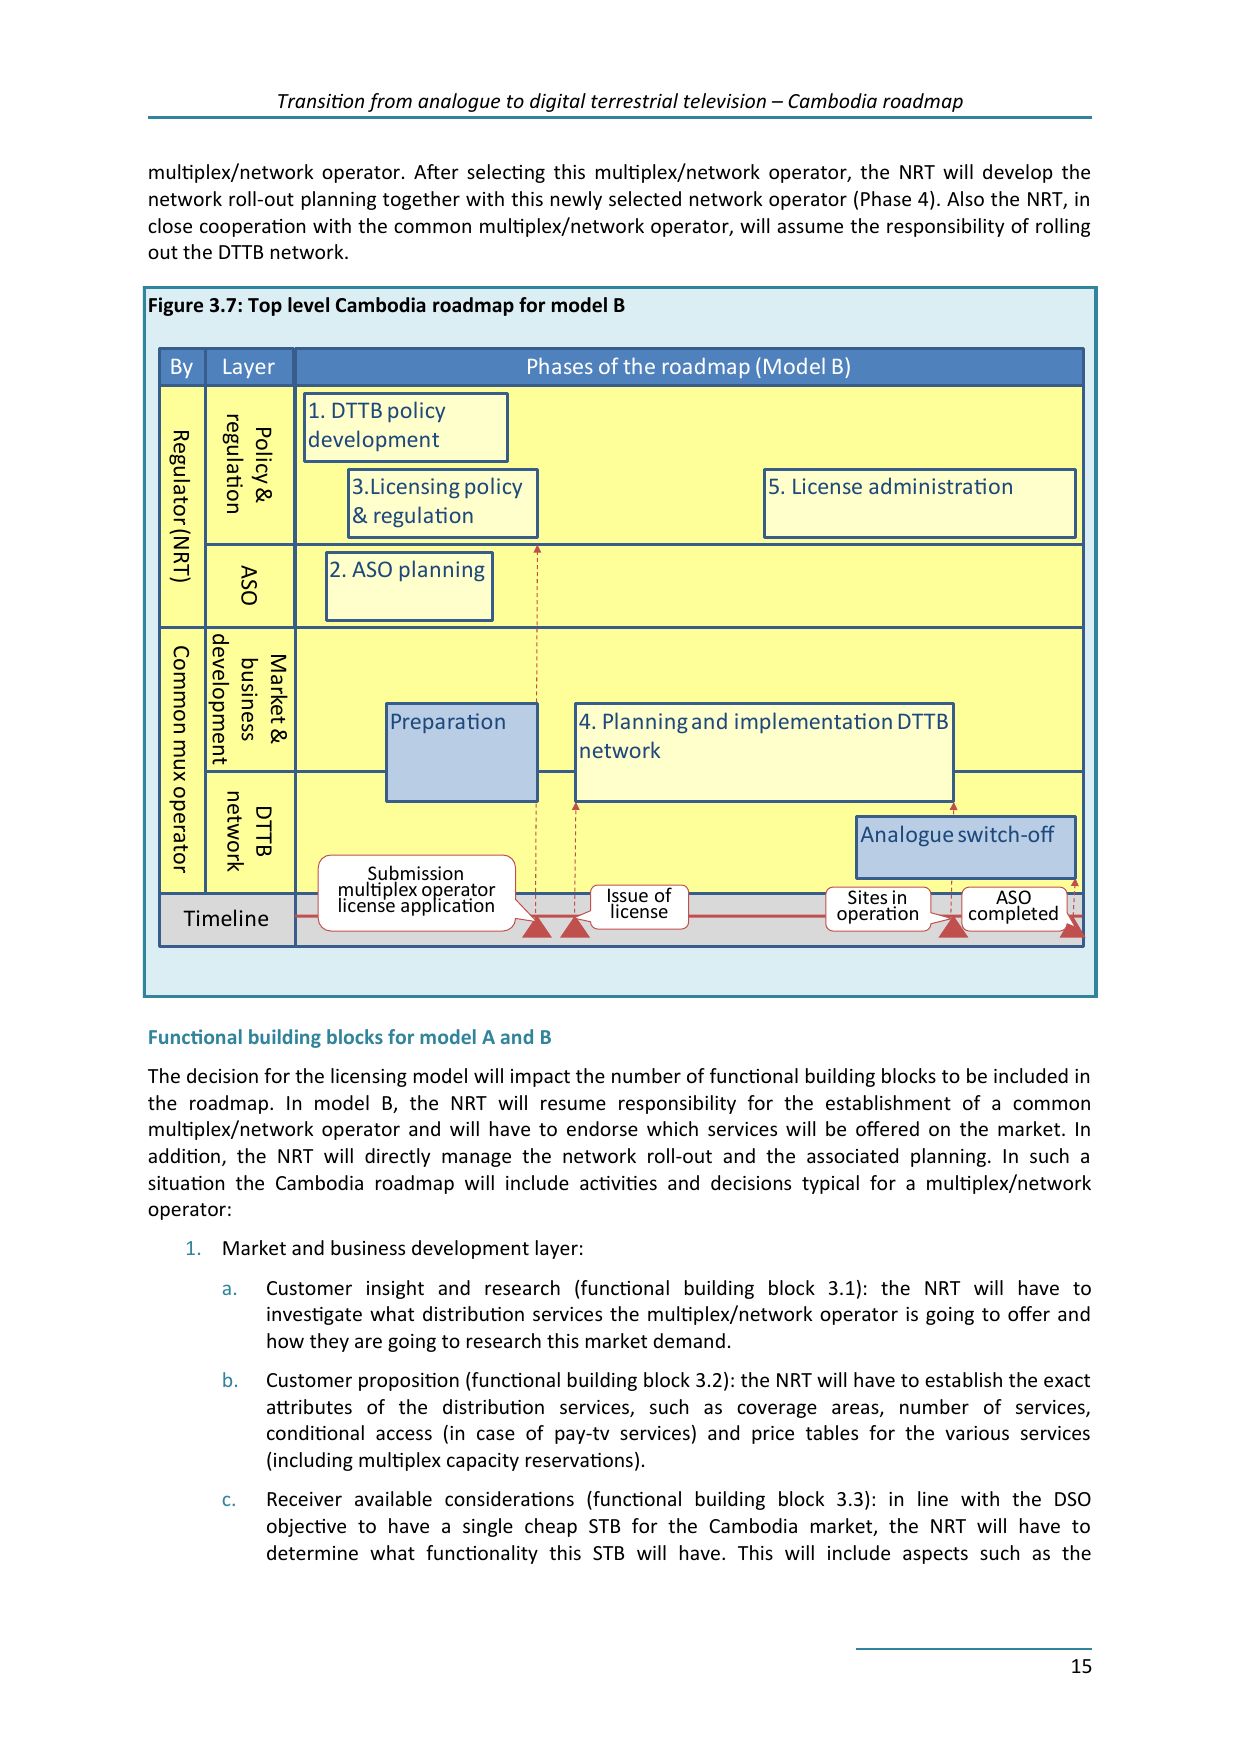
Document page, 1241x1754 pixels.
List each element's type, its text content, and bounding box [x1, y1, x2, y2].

text The decision for the licensing model will impact the number of functional building blocks to be included in the roadmap. In model B, the NRT will resume responsibility for the establishment of a common multiplex/network operator and will have to endorse which services will be offered on the market. In addition, the NRT will directly manage the network roll-out and the associated planning. In such a situation the Cambodia roadmap will include activities and decisions typical for a multiplex/network operator: [148, 1062, 1092, 1222]
text b. Customer proposition (functional building block 3.2): the NRT will have to establish the exact attributes of the distribution services, such as coverage areas, number of services, conditional access (in case of pay-tv services) and price tables for the various services (including multiplex capacity reservations). [222, 1366, 1092, 1473]
subtitle Functional building blocks for model A and B [148, 1023, 1092, 1049]
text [148, 158, 1092, 265]
title Figure 3.7: Top level Cambodia roadmap for model B [146, 289, 1094, 318]
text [222, 1485, 1092, 1565]
text 1. Market and business development layer: [185, 1234, 1092, 1261]
text a. Customer insight and research (functional building block 3.1): the NRT will have to investigate what distribution services the multiplex/network operator is going to offer and how they are going to research this market demand. [222, 1274, 1092, 1354]
